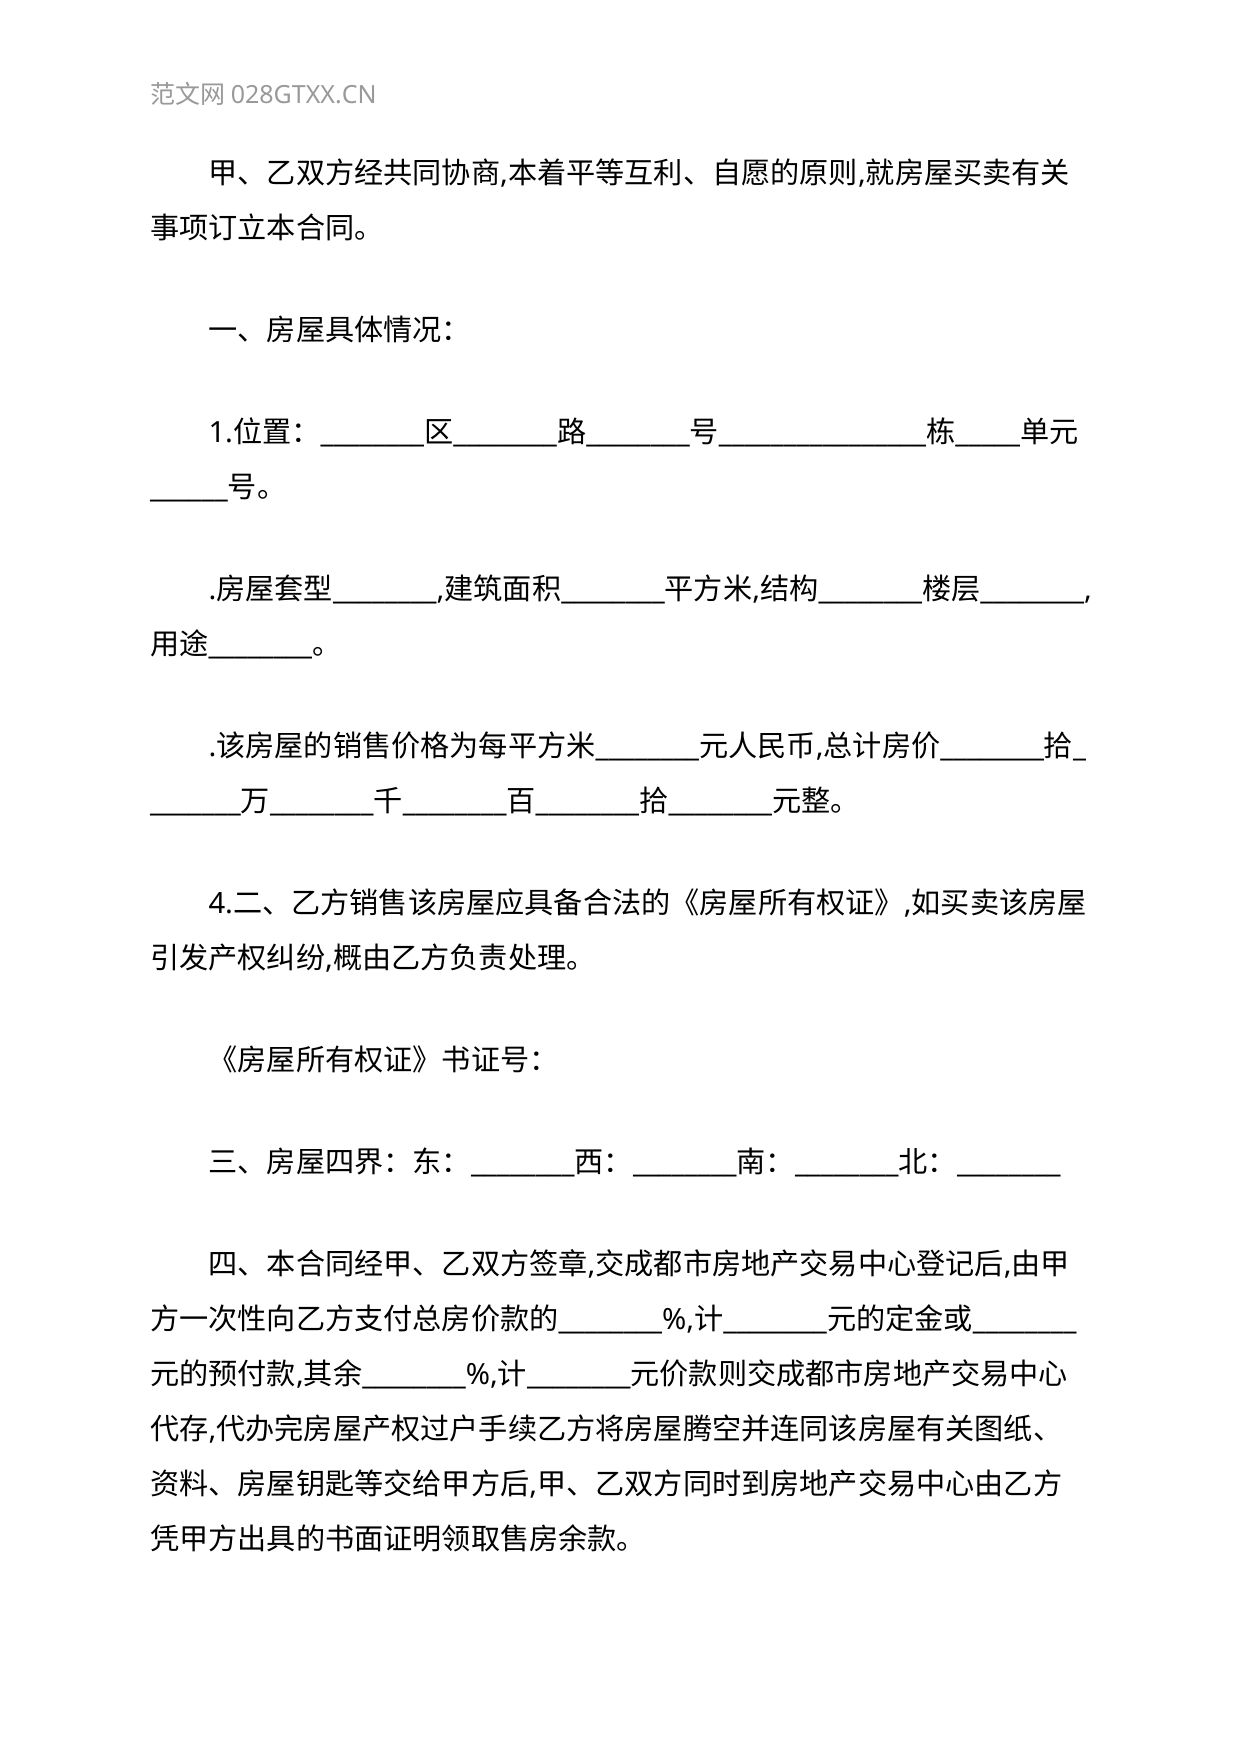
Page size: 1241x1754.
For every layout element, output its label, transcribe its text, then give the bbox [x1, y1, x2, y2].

text 三、房屋四界：东：________西：________南：________北：________ [150, 1138, 1090, 1181]
text .房屋套型________,建筑面积________平方米,结构________楼层________,用途________。 [150, 566, 1090, 663]
text 四、本合同经甲、乙双方签章,交成都市房地产交易中心登记后,由甲方一次性向乙方支付总房价款的________%,计________元的定金或________元的预付款,其余________%,计________元价款则交成都市房地产交易中心代存,代办完房屋产权过户手续乙方将房屋腾空并连同该房屋有关图纸、资料、房屋钥匙等交给甲方后,甲、乙双方同时到房地产交易中心由乙方凭甲方出具的书面证明领取售房余款。 [150, 1240, 1090, 1557]
text 《房屋所有权证》书证号： [150, 1036, 1090, 1079]
text 1.位置：________区________路________号________________栋_____单元______号。 [150, 408, 1090, 506]
text 甲、乙双方经共同协商,本着平等互利、自愿的原则,就房屋买卖有关事项订立本合同。 [150, 150, 1090, 247]
text 一、房屋具体情况： [150, 307, 1090, 349]
text 4.二、乙方销售该房屋应具备合法的《房屋所有权证》,如买卖该房屋引发产权纠纷,概由乙方负责处理。 [150, 879, 1090, 977]
text .该房屋的销售价格为每平方米________元人民币,总计房价________拾________万________千________百________拾________元整。 [150, 722, 1090, 820]
